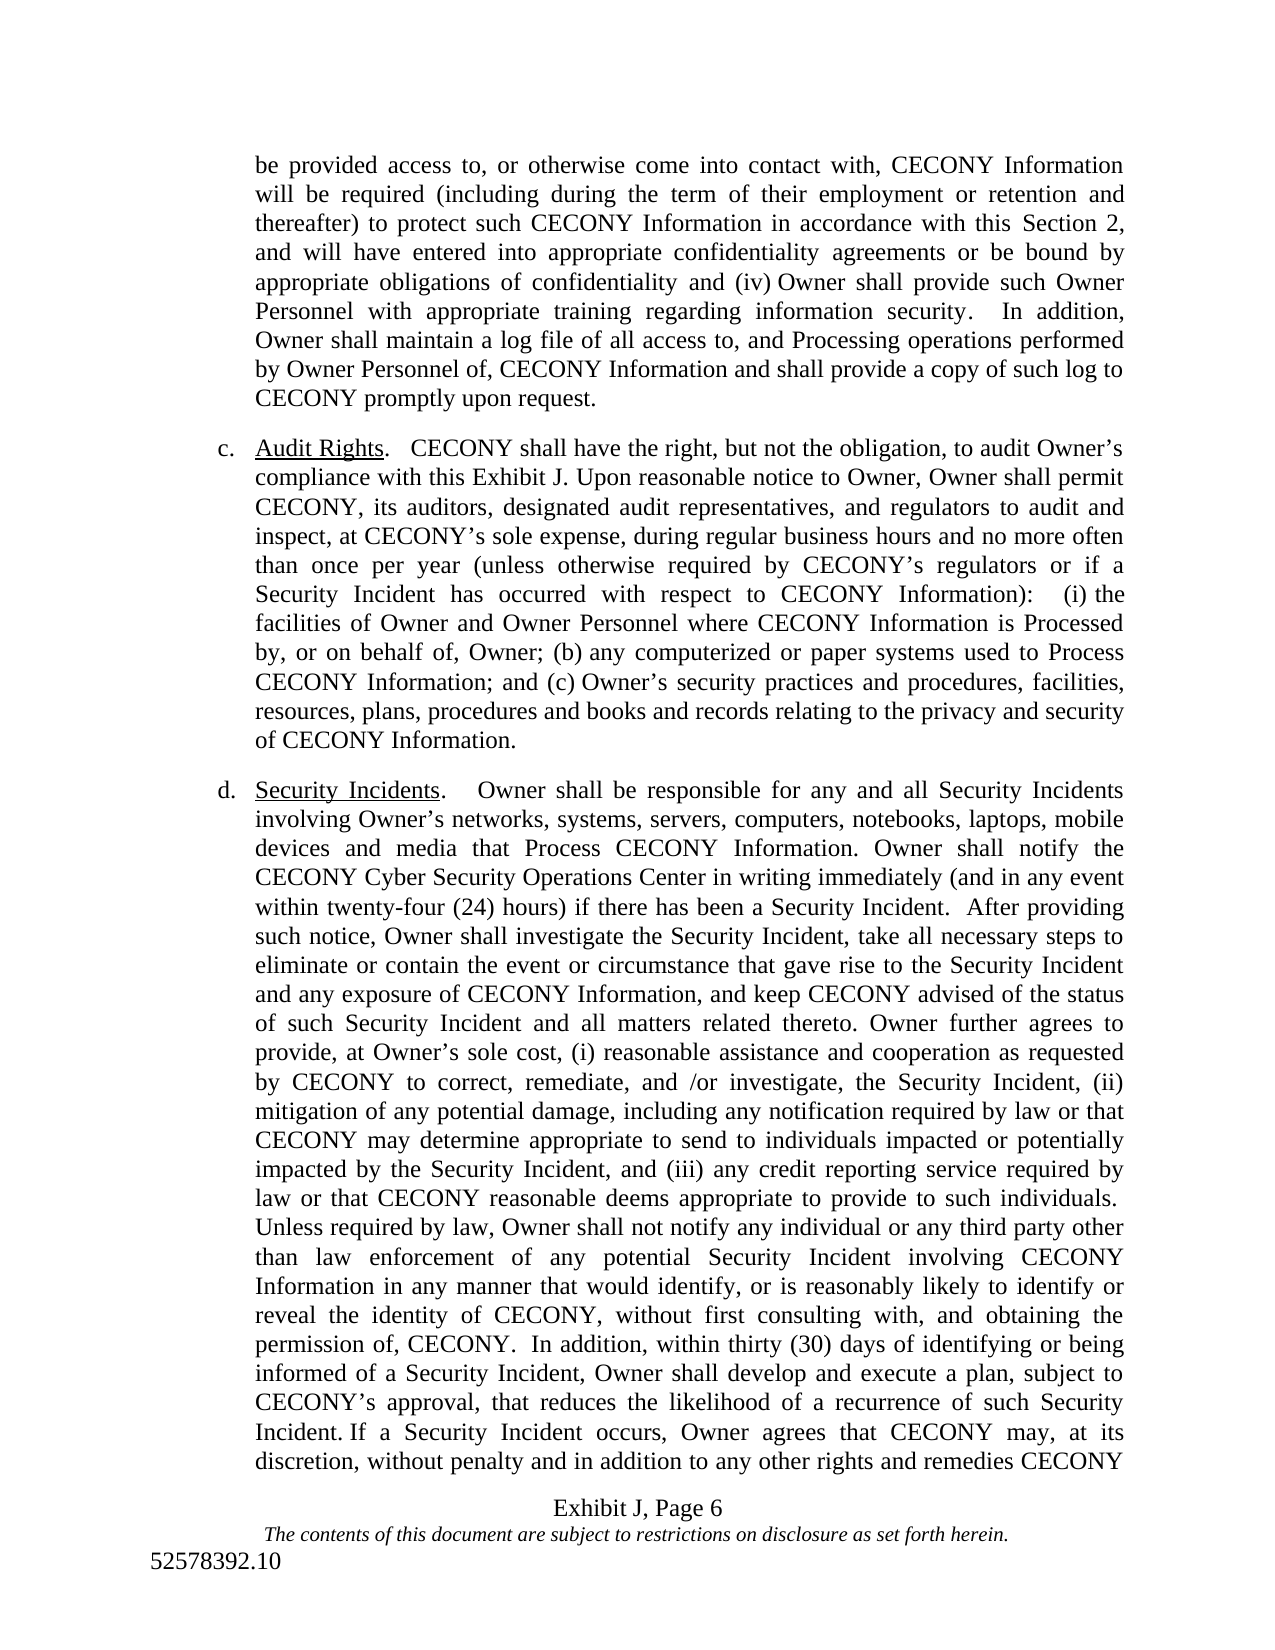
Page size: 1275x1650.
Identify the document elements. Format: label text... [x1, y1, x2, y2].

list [217, 150, 1125, 412]
list Audit Rights. CECONY shall have the right, but not the obligation, to audit Owner’s compliance with this Exhibit J. Upon reasonable notice to Owner, Owner shall permit CECONY, its auditors, designated audit representatives, and regulators to audit and inspect, at CECONY’s sole expense, during regular business hours and no more often than once per year (unless otherwise required by CECONY’s regulators or if a Security Incident has occurred with respect to CECONY Information): (i) the facilities of Owner and Owner Personnel where CECONY Information is Processed by, or on behalf of, Owner; (b) any computerized or paper systems used to Process CECONY Information; and (c) Owner’s security practices and procedures, facilities, resources, plans, procedures and books and records relating to the privacy and security of CECONY Information. [217, 433, 1125, 754]
